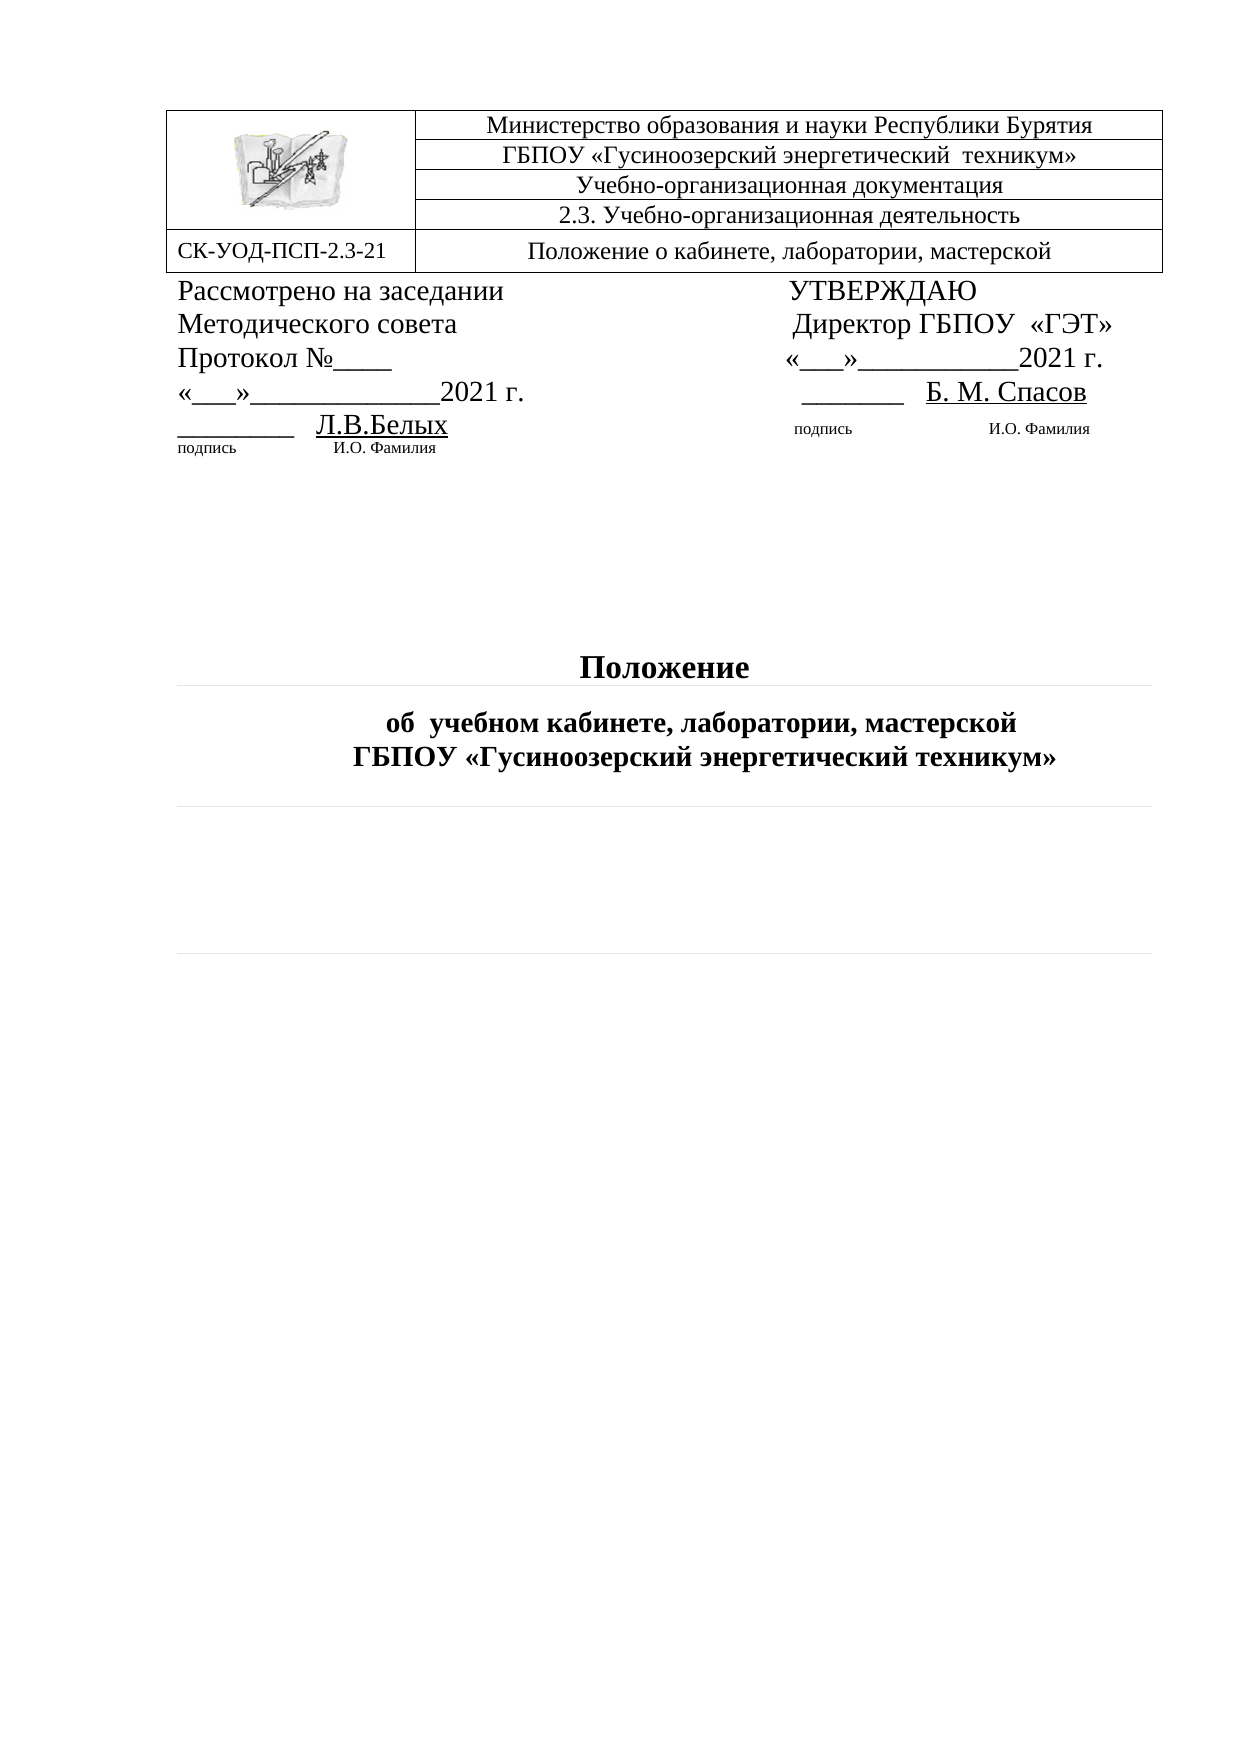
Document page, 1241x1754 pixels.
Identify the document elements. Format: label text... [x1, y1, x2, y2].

text Рассмотрено на заседании УТВЕРЖДАЮ [416, 200, 1152, 229]
text Рассмотрено на заседании УТВЕРЖДАЮ [416, 118, 1152, 139]
text Рассмотрено на заседании УТВЕРЖДАЮ [177, 230, 415, 272]
text Положение [177, 647, 1152, 685]
text Рассмотрено на заседании УТВЕРЖДАЮ [416, 140, 1152, 169]
text ГБПОУ «Гусиноозерский энергетический техникум» [177, 739, 1152, 773]
picture [233, 129, 348, 210]
text Рассмотрено на заседании УТВЕРЖДАЮ [177, 273, 1152, 307]
text «___»_____________2021 г. _______ Б. М. Спасов [177, 374, 1152, 407]
text ________ Л.В.Белых подпись И.О. Фамилия [177, 407, 1152, 441]
text Рассмотрено на заседании УТВЕРЖДАЮ [416, 230, 1152, 272]
text об учебном кабинете, лаборатории, мастерской [177, 706, 1152, 739]
text Рассмотрено на заседании УТВЕРЖДАЮ [416, 170, 1152, 199]
text Протокол №____ «___»___________2021 г. [177, 340, 1152, 374]
text Методического совета Директор ГБПОУ «ГЭТ» [177, 307, 1152, 340]
